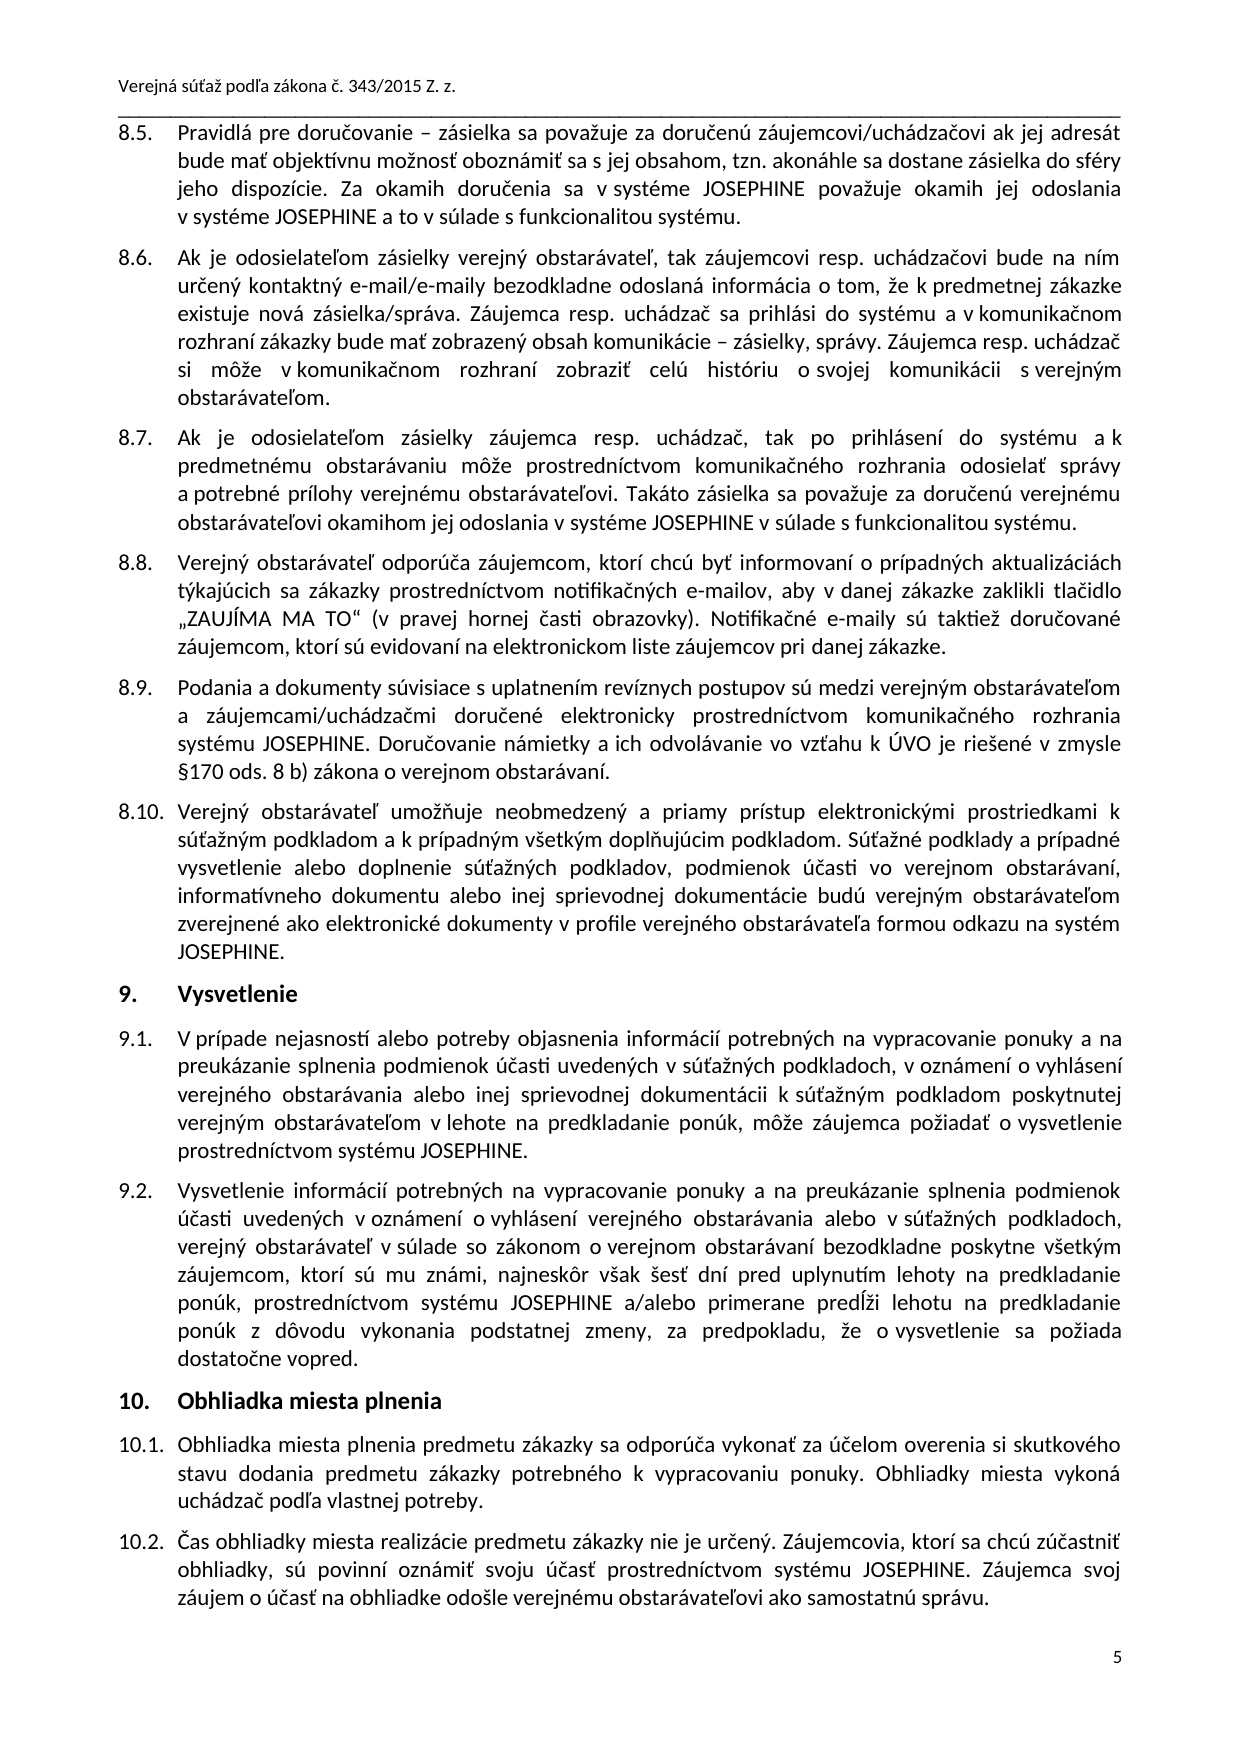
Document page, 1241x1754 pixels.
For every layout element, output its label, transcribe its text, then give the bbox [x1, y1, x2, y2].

list Verejný obstarávateľ umožňuje neobmedzený a priamy prístup elektronickými prostriedkami k súťažným podkladom a k prípadným všetkým doplňujúcim podkladom. Súťažné podklady a prípadné vysvetlenie alebo doplnenie súťažných podkladov, podmienok účasti vo verejnom obstarávaní, informatívneho dokumentu alebo inej sprievodnej dokumentácie budú verejným obstarávateľom zverejnené ako elektronické dokumenty v profile verejného obstarávateľa formou odkazu na systém JOSEPHINE. [118, 797, 1122, 965]
list Vysvetlenie informácií potrebných na vypracovanie ponuky a na preukázanie splnenia podmienok účasti uvedených v oznámení o vyhlásení verejného obstarávania alebo v súťažných podkladoch, verejný obstarávateľ v súlade so zákonom o verejnom obstarávaní bezodkladne poskytne všetkým záujemcom, ktorí sú mu známi, najneskôr však šesť dní pred uplynutím lehoty na predkladanie ponúk, prostredníctvom systému JOSEPHINE a/alebo primerane predĺži lehotu na predkladanie ponúk z dôvodu vykonania podstatnej zmeny, za predpokladu, že o vysvetlenie sa požiada dostatočne vopred. [118, 1176, 1122, 1372]
list Pravidlá pre doručovanie – zásielka sa považuje za doručenú záujemcovi/uchádzačovi ak jej adresát bude mať objektívnu možnosť oboznámiť sa s jej obsahom, tzn. akonáhle sa dostane zásielka do sféry jeho dispozície. Za okamih doručenia sa v systéme JOSEPHINE považuje okamih jej odoslania v systéme JOSEPHINE a to v súlade s funkcionalitou systému. [118, 118, 1122, 230]
list Podania a dokumenty súvisiace s uplatnením revíznych postupov sú medzi verejným obstarávateľom a záujemcami/uchádzačmi doručené elektronicky prostredníctvom komunikačného rozhrania systému JOSEPHINE. Doručovanie námietky a ich odvolávanie vo vzťahu k ÚVO je riešené v zmysle §170 ods. 8 b) zákona o verejnom obstarávaní. [118, 673, 1122, 785]
list Ak je odosielateľom zásielky verejný obstarávateľ, tak záujemcovi resp. uchádzačovi bude na ním určený kontaktný e-mail/e-maily bezodkladne odoslaná informácia o tom, že k predmetnej zákazke existuje nová zásielka/správa. Záujemca resp. uchádzač sa prihlási do systému a v komunikačnom rozhraní zákazky bude mať zobrazený obsah komunikácie – zásielky, správy. Záujemca resp. uchádzač si môže v komunikačnom rozhraní zobraziť celú históriu o svojej komunikácii s verejným obstarávateľom. [118, 243, 1122, 411]
list Ak je odosielateľom zásielky záujemca resp. uchádzač, tak po prihlásení do systému a k predmetnému obstarávaniu môže prostredníctvom komunikačného rozhrania odosielať správy a potrebné prílohy verejnému obstarávateľovi. Takáto zásielka sa považuje za doručenú verejnému obstarávateľovi okamihom jej odoslania v systéme JOSEPHINE v súlade s funkcionalitou systému. [118, 423, 1122, 536]
list Obhliadka miesta plnenia [118, 1385, 1122, 1415]
list Čas obhliadky miesta realizácie predmetu zákazky nie je určený. Záujemcovia, ktorí sa chcú zúčastniť obhliadky, sú povinní oznámiť svoju účasť prostredníctvom systému JOSEPHINE. Záujemca svoj záujem o účasť na obhliadke odošle verejnému obstarávateľovi ako samostatnú správu. [118, 1527, 1122, 1611]
list Vysvetlenie [118, 978, 1122, 1008]
list Verejný obstarávateľ odporúča záujemcom, ktorí chcú byť informovaní o prípadných aktualizáciách týkajúcich sa zákazky prostredníctvom notifikačných e-mailov, aby v danej zákazke zaklikli tlačidlo „ZAUJÍMA MA TO“ (v pravej hornej časti obrazovky). Notifikačné e-maily sú taktiež doručované záujemcom, ktorí sú evidovaní na elektronickom liste záujemcov pri danej zákazke. [118, 548, 1122, 660]
list V prípade nejasností alebo potreby objasnenia informácií potrebných na vypracovanie ponuky a na preukázanie splnenia podmienok účasti uvedených v súťažných podkladoch, v oznámení o vyhlásení verejného obstarávania alebo inej sprievodnej dokumentácii k súťažným podkladom poskytnutej verejným obstarávateľom v lehote na predkladanie ponúk, môže záujemca požiadať o vysvetlenie prostredníctvom systému JOSEPHINE. [118, 1024, 1122, 1164]
list Obhliadka miesta plnenia predmetu zákazky sa odporúča vykonať za účelom overenia si skutkového stavu dodania predmetu zákazky potrebného k vypracovaniu ponuky. Obhliadky miesta vykoná uchádzač podľa vlastnej potreby. [118, 1431, 1122, 1515]
